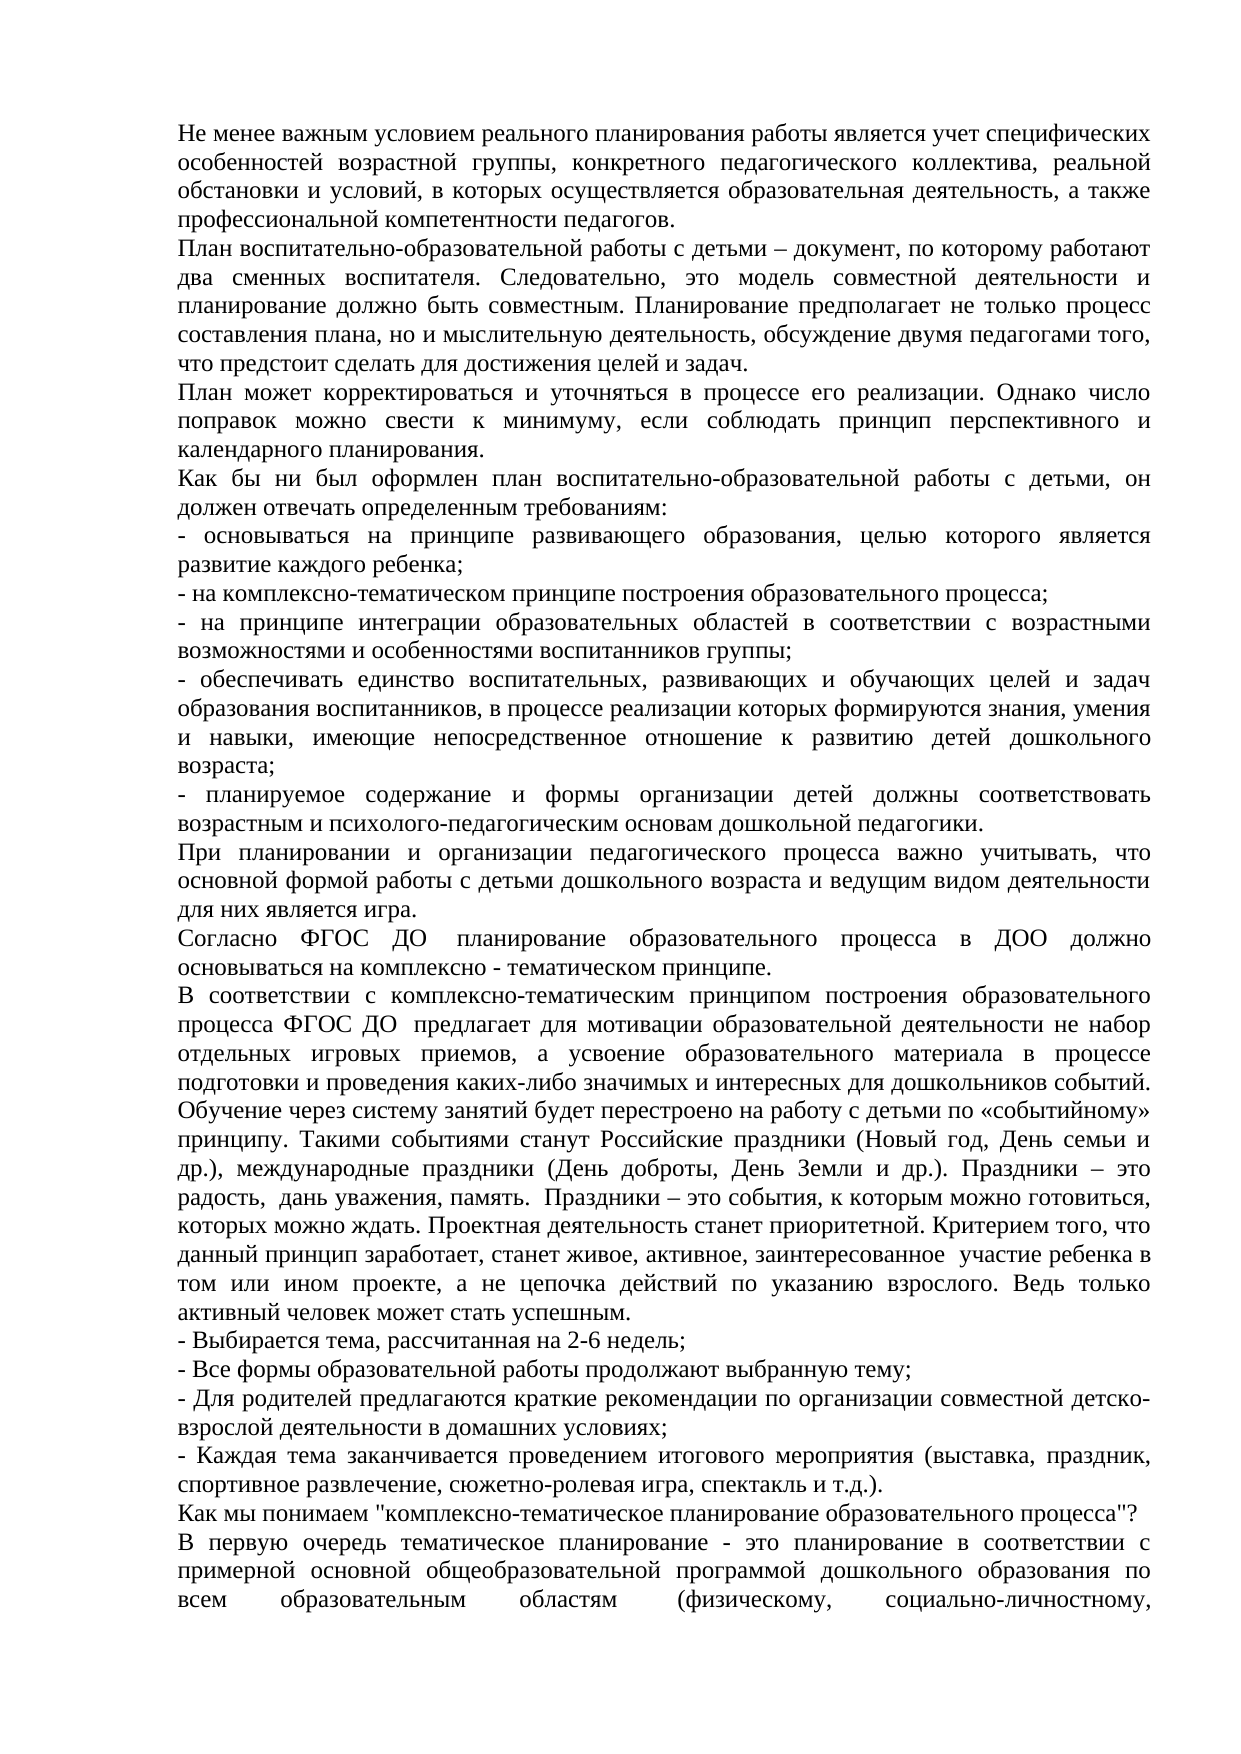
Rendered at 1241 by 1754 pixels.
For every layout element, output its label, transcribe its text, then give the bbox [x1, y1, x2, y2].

text - Каждая тема заканчивается проведением итогового мероприятия (выставка, праздник, спортивное развлечение, сюжетно-ролевая игра, спектакль и т.д.). [177, 1441, 1152, 1498]
text План воспитательно-образовательной работы с детьми – документ, по которому работают два сменных воспитателя. Следовательно, это модель совместной деятельности и планирование должно быть совместным. Планирование предполагает не только процесс составления плана, но и мыслительную деятельность, обсуждение двумя педагогами того, что предстоит сделать для достижения целей и задач. [177, 233, 1152, 377]
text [177, 1527, 1152, 1613]
text - основываться на принципе развивающего образования, целью которого является развитие каждого ребенка; [177, 521, 1152, 578]
text План может корректироваться и уточняться в процессе его реализации. Однако число поправок можно свести к минимуму, если соблюдать принцип перспективного и календарного планирования. [177, 377, 1152, 463]
text - на принципе интеграции образовательных областей в соответствии с возрастными возможностями и особенностями воспитанников группы; [177, 607, 1152, 664]
text Как мы понимаем "комплексно-тематическое планирование образовательного процесса"? [177, 1498, 1152, 1527]
text - на комплексно-тематическом принципе построения образовательного процесса; [177, 578, 1152, 607]
text При планировании и организации педагогического процесса важно учитывать, что основной формой работы с детьми дошкольного возраста и ведущим видом деятельности для них является игра. [177, 837, 1152, 923]
text Не менее важным условием реального планирования работы является учет специфических особенностей возрастной группы, конкретного педагогического коллектива, реальной обстановки и условий, в которых осуществляется образовательная деятельность, а также профессиональной компетентности педагогов. [177, 118, 1152, 233]
text - Для родителей предлагаются краткие рекомендации по организации совместной детско-взрослой деятельности в домашних условиях; [177, 1383, 1152, 1441]
text В соответствии с комплексно-тематическим принципом построения образовательного процесса ФГОС ДО предлагает для мотивации образовательной деятельности не набор отдельных игровых приемов, а усвоение образовательного материала в процессе подготовки и проведения каких-либо значимых и интересных для дошкольников событий. Обучение через систему занятий будет перестроено на работу с детьми по «событийному» принципу. Такими событиями станут Российские праздники (Новый год, День семьи и др.), международные праздники (День доброты, День Земли и др.). Праздники – это радость, дань уважения, память. Праздники – это события, к которым можно готовиться, которых можно ждать. Проектная деятельность станет приоритетной. Критерием того, что данный принцип заработает, станет живое, активное, заинтересованное участие ребенка в том или ином проекте, а не цепочка действий по указанию взрослого. Ведь только активный человек может стать успешным. [177, 981, 1152, 1326]
text - обеспечивать единство воспитательных, развивающих и обучающих целей и задач образования воспитанников, в процессе реализации которых формируются знания, умения и навыки, имеющие непосредственное отношение к развитию детей дошкольного возраста; [177, 664, 1152, 779]
text Согласно ФГОС ДО планирование образовательного процесса в ДОО должно основываться на комплексно - тематическом принципе. [177, 923, 1152, 981]
text - планируемое содержание и формы организации детей должны соответствовать возрастным и психолого-педагогическим основам дошкольной педагогики. [177, 779, 1152, 837]
text Как бы ни был оформлен план воспитательно-образовательной работы с детьми, он должен отвечать определенным требованиям: [177, 463, 1152, 521]
text - Все формы образовательной работы продолжают выбранную тему; [177, 1354, 1152, 1383]
text - Выбирается тема, рассчитанная на 2-6 недель; [177, 1326, 1152, 1354]
